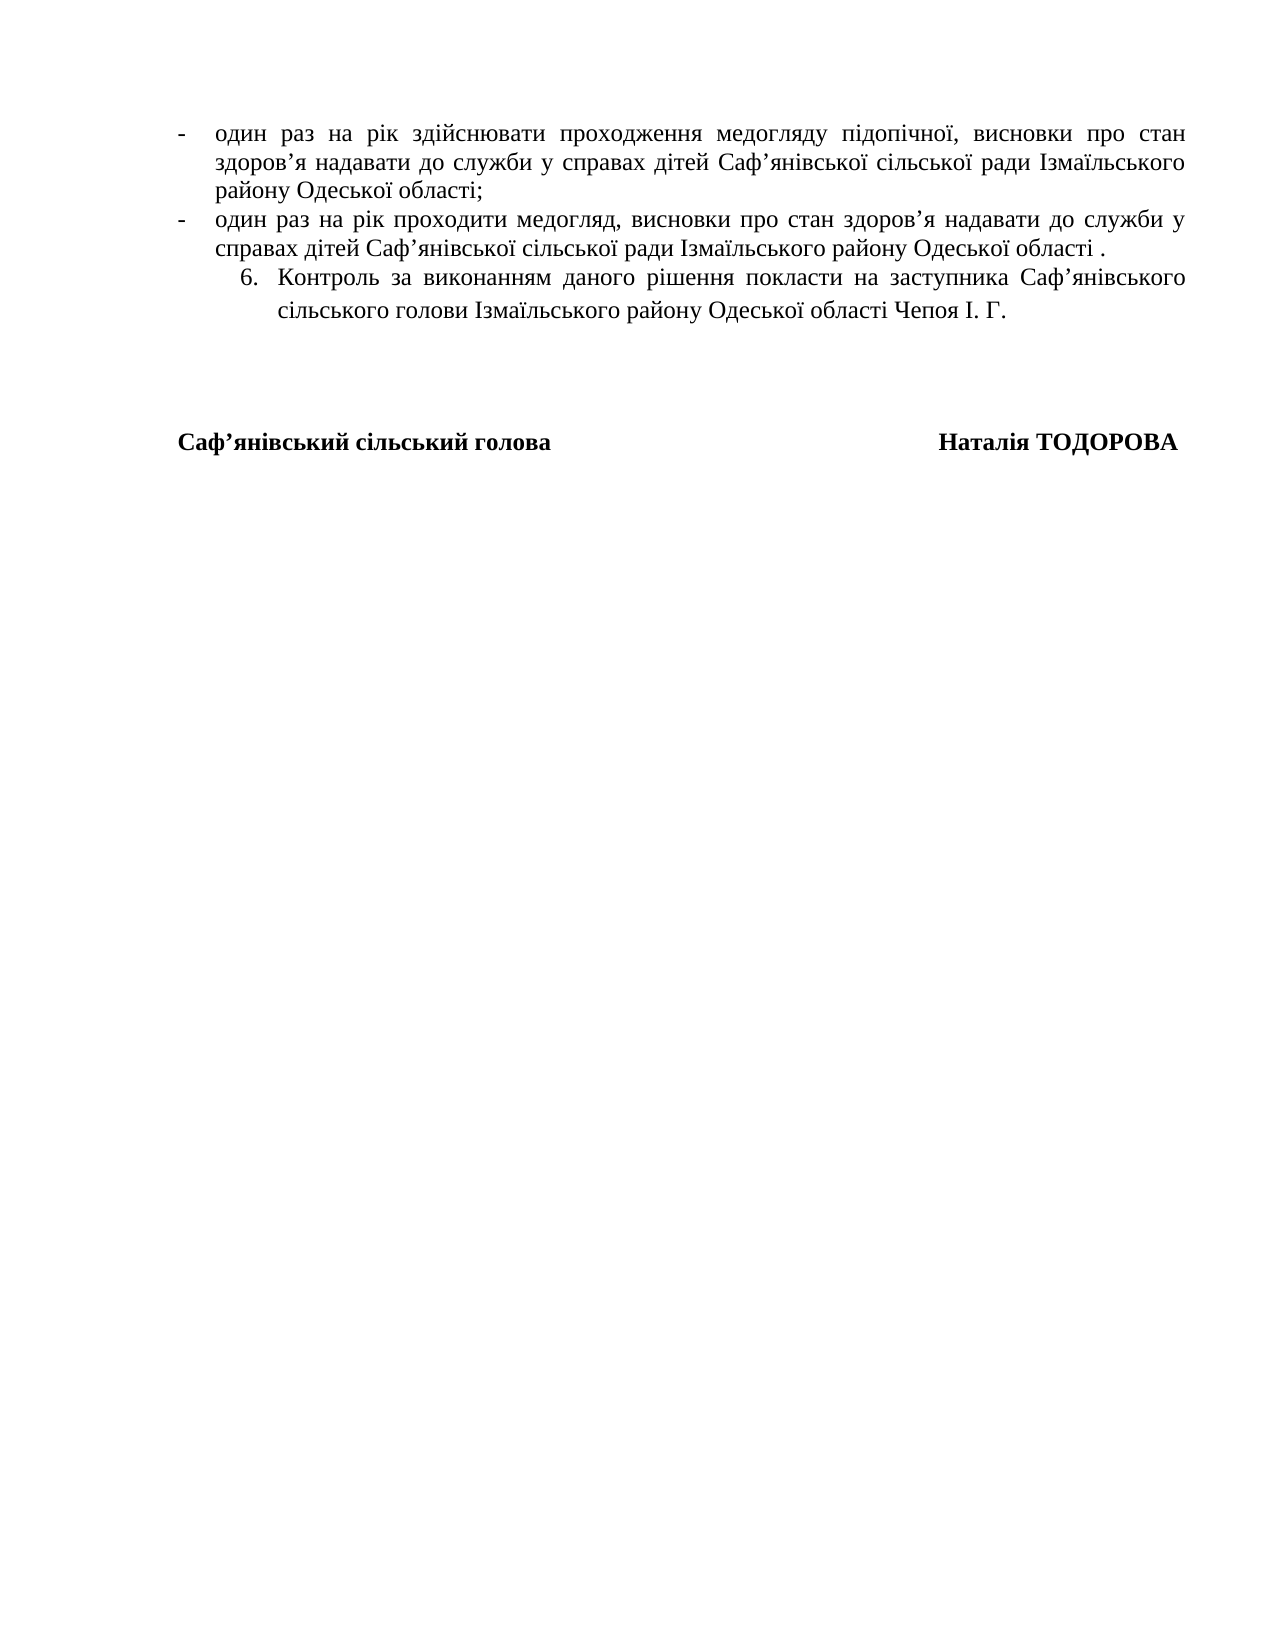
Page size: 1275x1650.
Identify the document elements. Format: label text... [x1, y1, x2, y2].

text Саф’янівський сільський голова Наталія ТОДОРОВА [177, 427, 1186, 456]
list один раз на рік проходити медогляд, висновки про стан здоров’я надавати до служби у справах дітей Саф’янівської сільської ради Ізмаїльського району Одеської області . [177, 204, 1186, 262]
list один раз на рік здійснювати проходження медогляду підопічної, висновки про стан здоров’я надавати до служби у справах дітей Саф’янівської сільської ради Ізмаїльського району Одеської області; [177, 118, 1186, 204]
list Контроль за виконанням даного рішення покласти на заступника Саф’янівського сільського голови Ізмаїльського району Одеської області Чепоя І. Г. [240, 262, 1186, 324]
